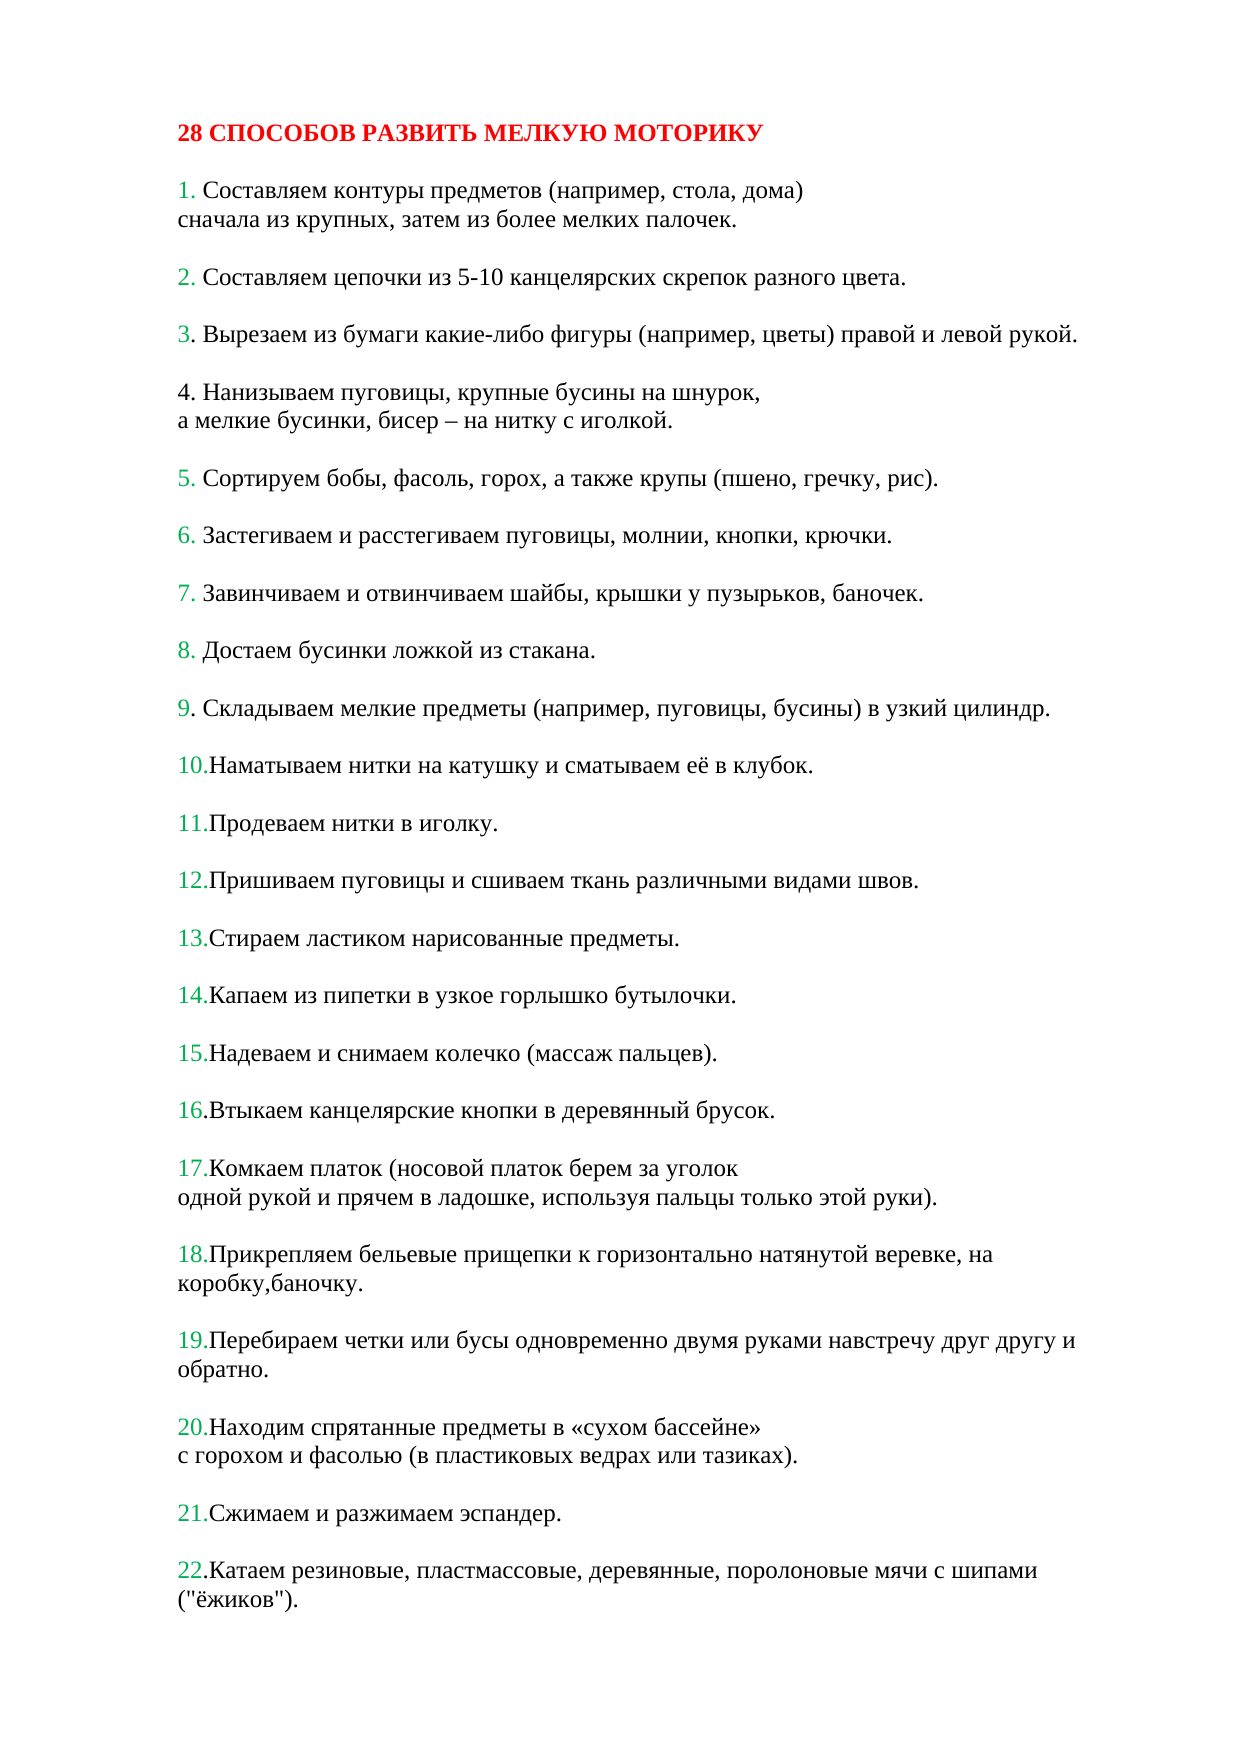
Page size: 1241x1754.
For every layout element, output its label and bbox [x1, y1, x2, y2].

text [177, 118, 1152, 1613]
